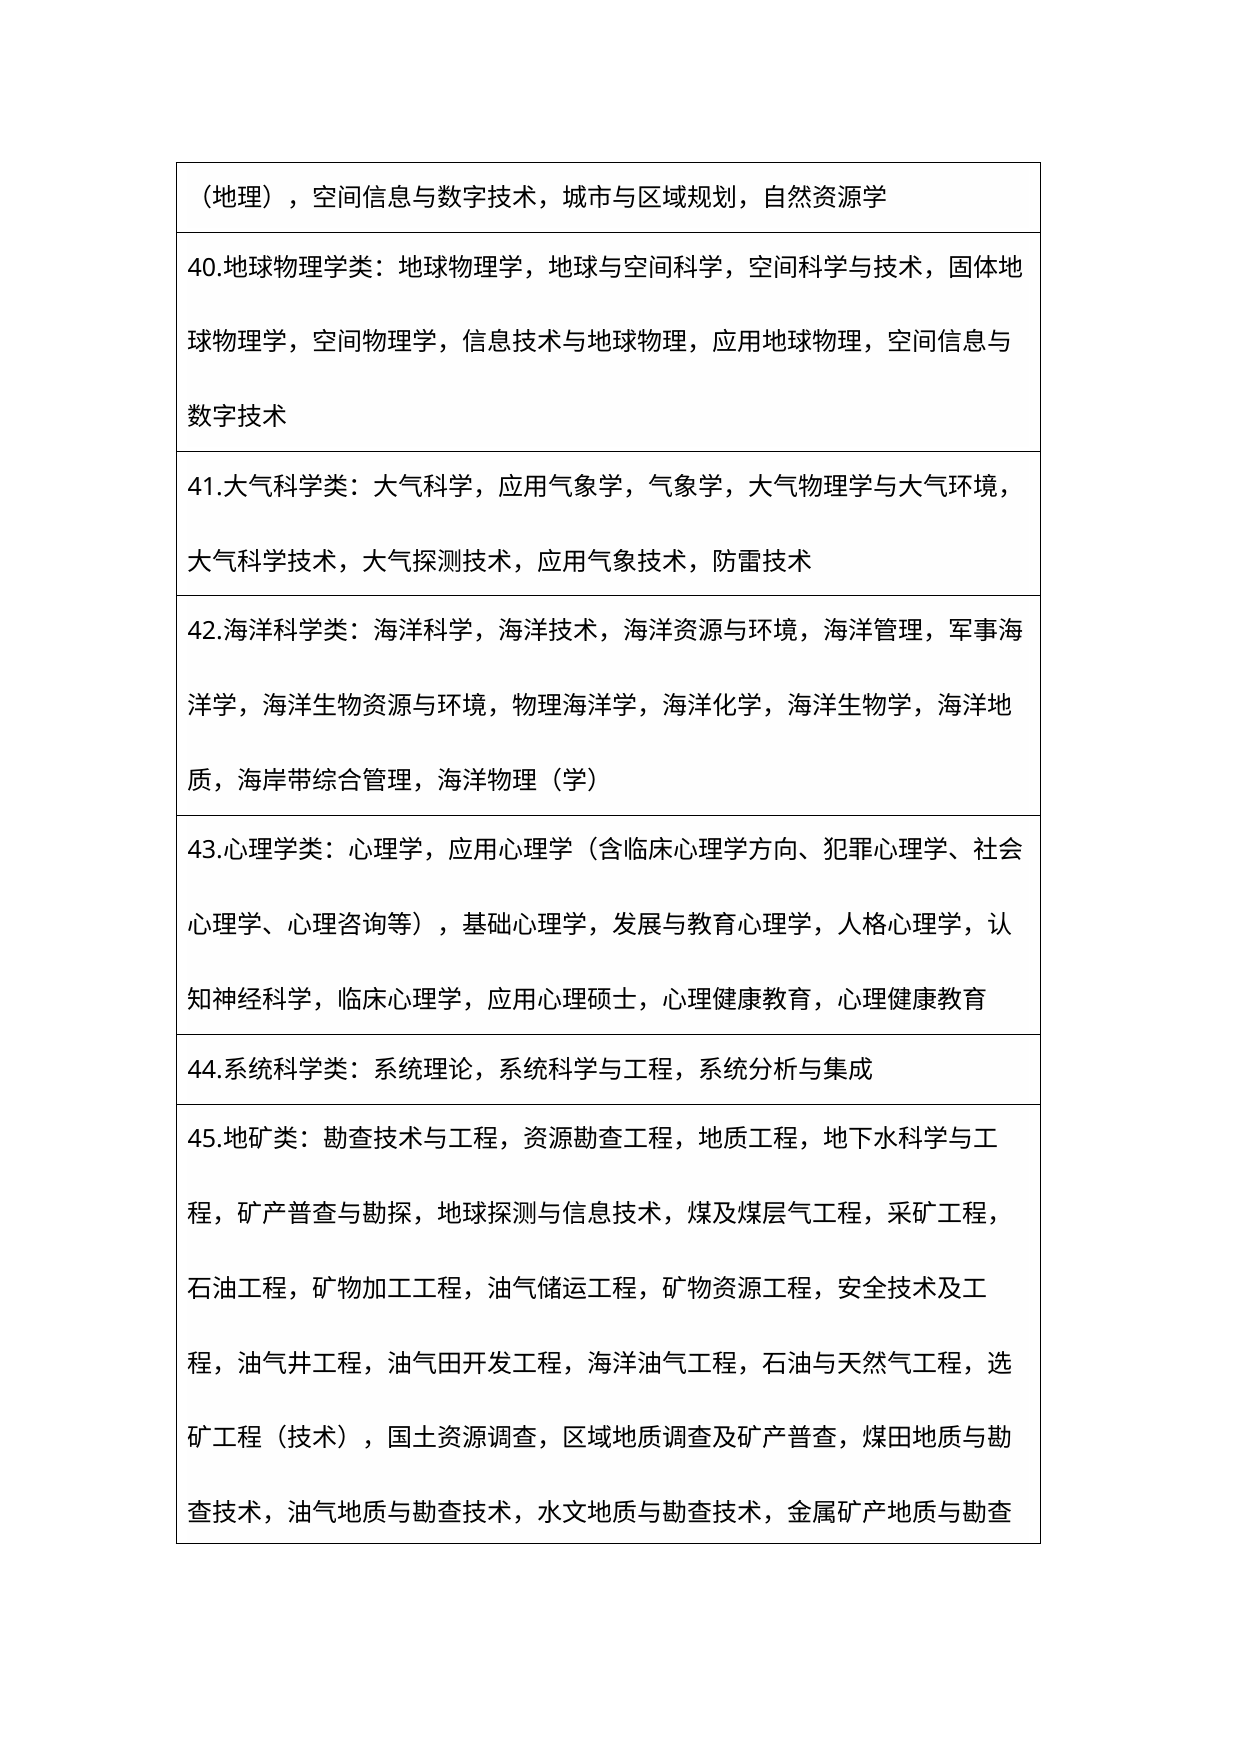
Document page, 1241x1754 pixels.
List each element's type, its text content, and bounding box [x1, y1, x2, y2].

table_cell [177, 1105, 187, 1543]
table_cell 42.海洋科学类：海洋科学，海洋技术，海洋资源与环境，海洋管理，军事海洋学，海洋生物资源与环境，物理海洋学，海洋化学，海洋生物学，海洋地质，海岸带综合管理，海洋物理（学） [177, 596, 1040, 814]
table_cell 44.系统科学类：系统理论，系统科学与工程，系统分析与集成 [177, 1035, 1040, 1103]
table_cell 40.地球物理学类：地球物理学，地球与空间科学，空间科学与技术，固体地球物理学，空间物理学，信息技术与地球物理，应用地球物理，空间信息与数字技术 [177, 233, 1040, 451]
table_cell 39.地理科学类：地理学，地理科学，自然地理与资源环境，人文地理与城乡规划，地理信息科学，自然地理学，人文地理学，地图学与地理信息系统，资源环境与城乡规划管理，地理信息系统，地球信息科学与技术，学科教学（地理），空间信息与数字技术，城市与区域规划，自然资源学 [177, 163, 1040, 232]
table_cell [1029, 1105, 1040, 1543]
table_cell 43.心理学类：心理学，应用心理学（含临床心理学方向、犯罪心理学、社会心理学、心理咨询等），基础心理学，发展与教育心理学，人格心理学，认知神经科学，临床心理学，应用心理硕士，心理健康教育，心理健康教育 [177, 816, 1040, 1034]
table_cell 41.大气科学类：大气科学，应用气象学，气象学，大气物理学与大气环境，大气科学技术，大气探测技术，应用气象技术，防雷技术 [177, 452, 1040, 595]
